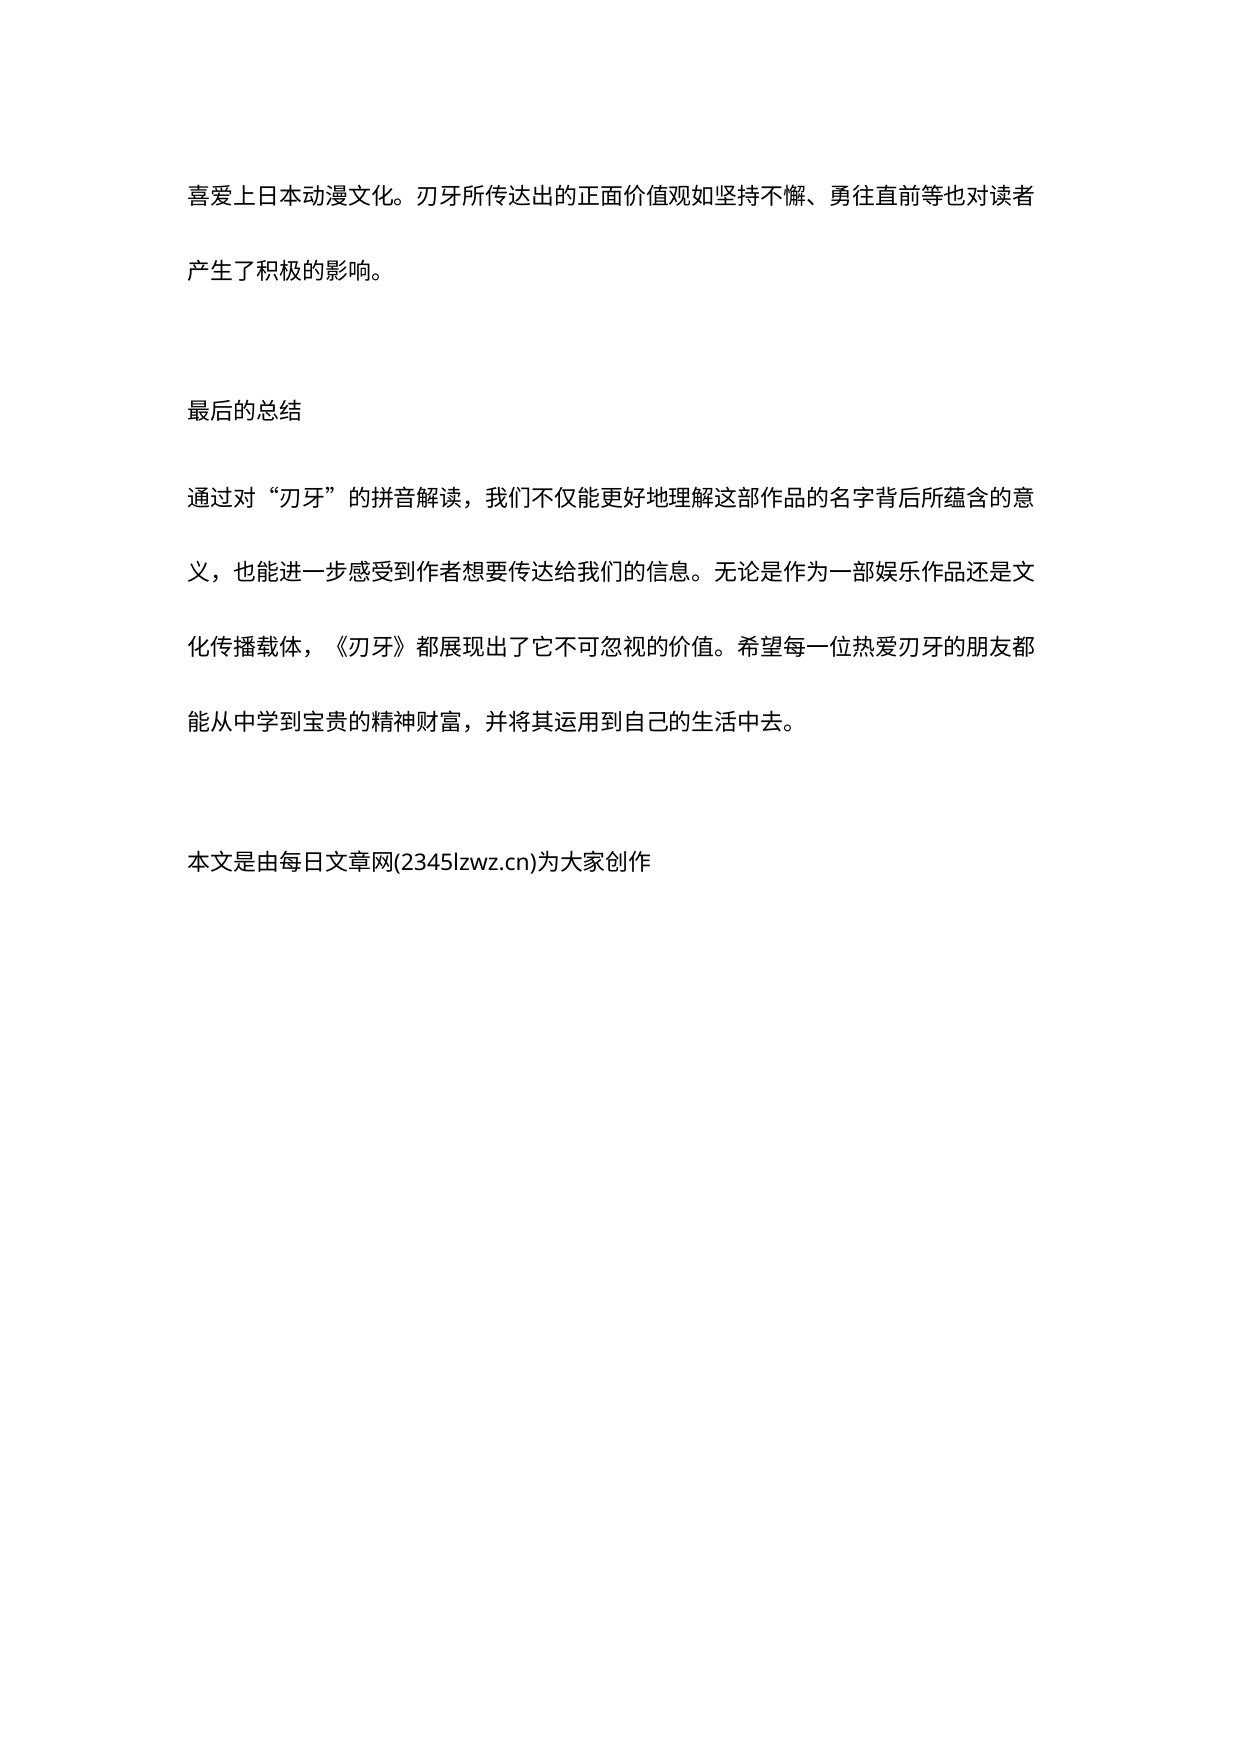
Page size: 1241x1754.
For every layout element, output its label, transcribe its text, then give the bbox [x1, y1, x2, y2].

text 本文是由每日文章网(2345lzwz.cn)为大家创作 [187, 828, 1053, 893]
text 最后的总结 [187, 377, 1053, 442]
text 通过对“刃牙”的拼音解读，我们不仅能更好地理解这部作品的名字背后所蕴含的意义，也能进一步感受到作者想要传达给我们的信息。无论是作为一部娱乐作品还是文化传播载体，《刃牙》都展现出了它不可忽视的价值。希望每一位热爱刃牙的朋友都能从中学到宝贵的精神财富，并将其运用到自己的生活中去。 [187, 464, 1053, 753]
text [187, 162, 1053, 302]
